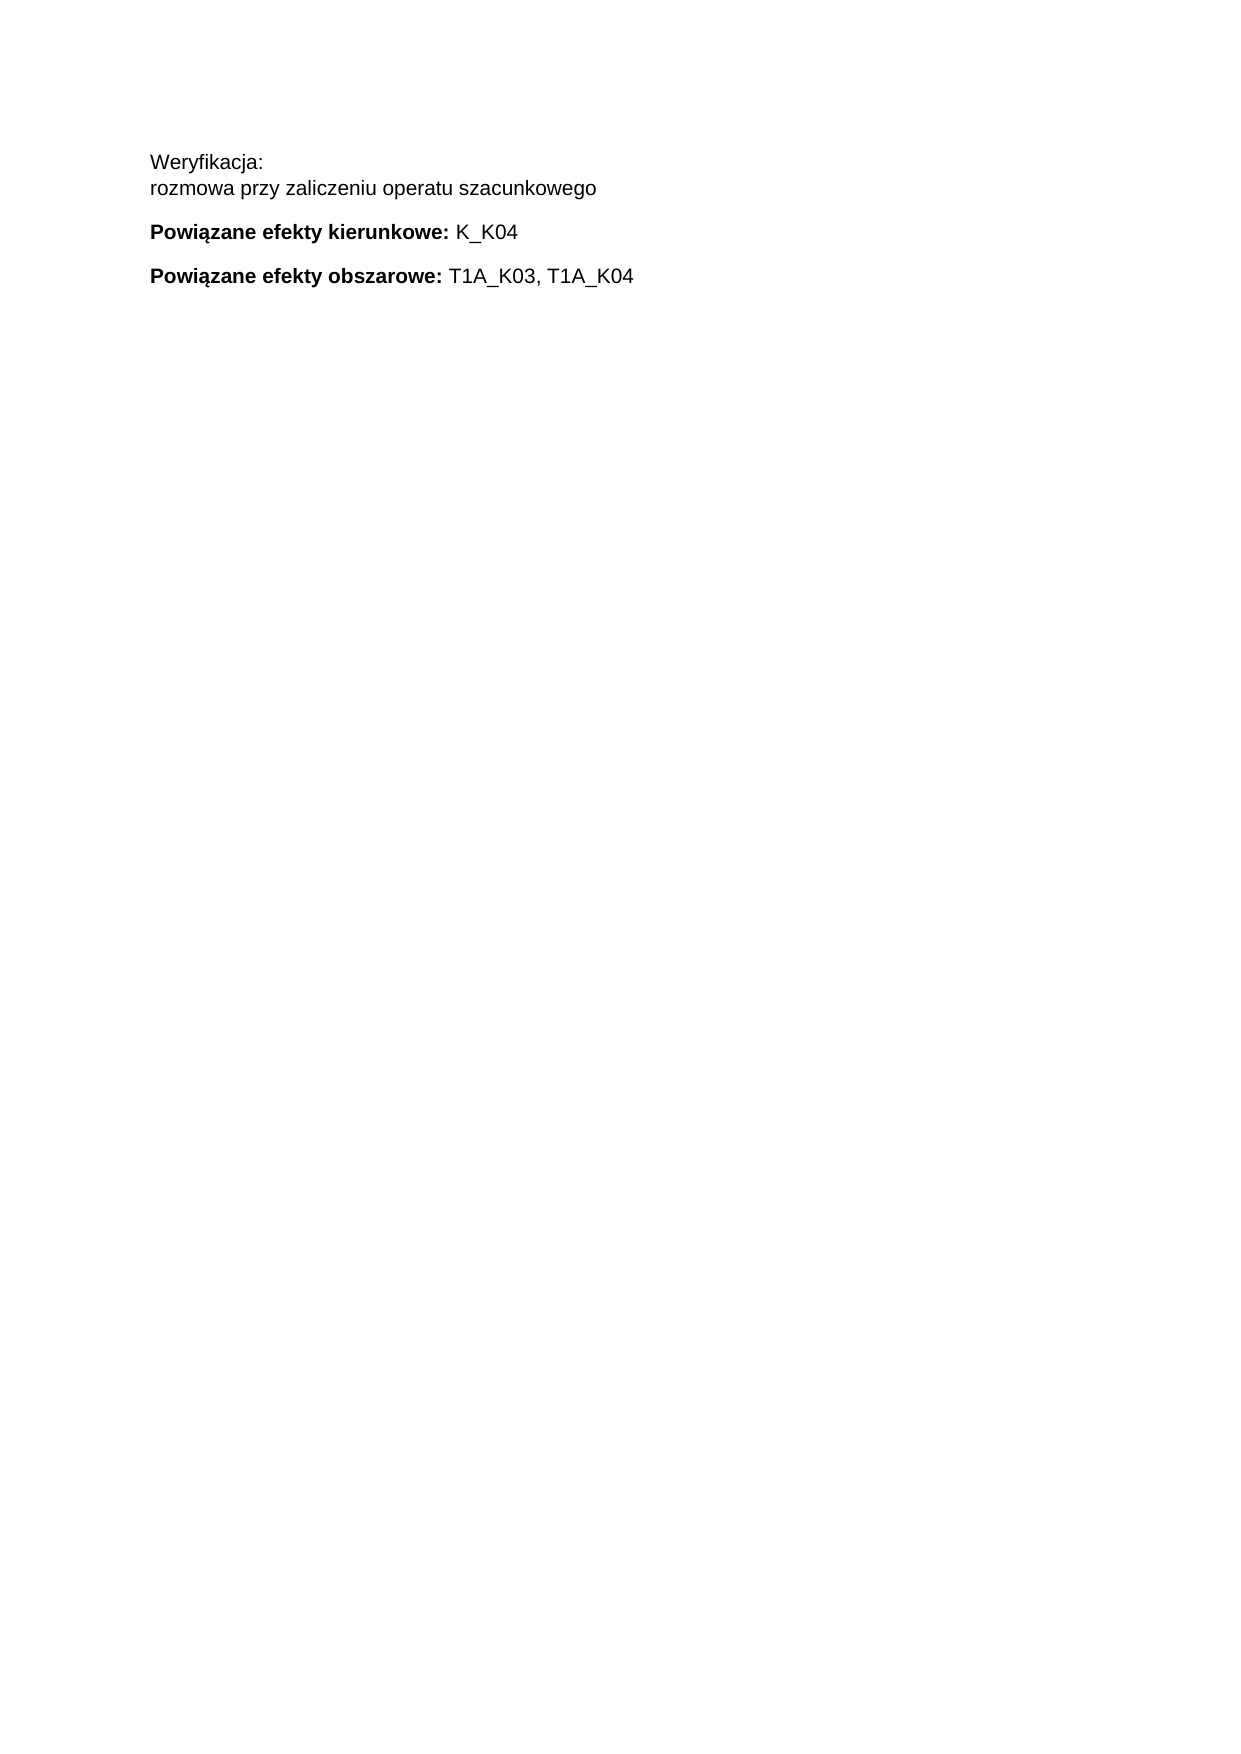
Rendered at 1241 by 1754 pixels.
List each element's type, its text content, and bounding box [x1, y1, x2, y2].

text rozmowa przy zaliczeniu operatu szacunkowego [150, 176, 1090, 200]
text Powiązane efekty kierunkowe: K_K04 [150, 220, 1090, 244]
text Powiązane efekty obszarowe: T1A_K03, T1A_K04 [150, 263, 1090, 287]
text Weryfikacja: [150, 150, 1090, 174]
